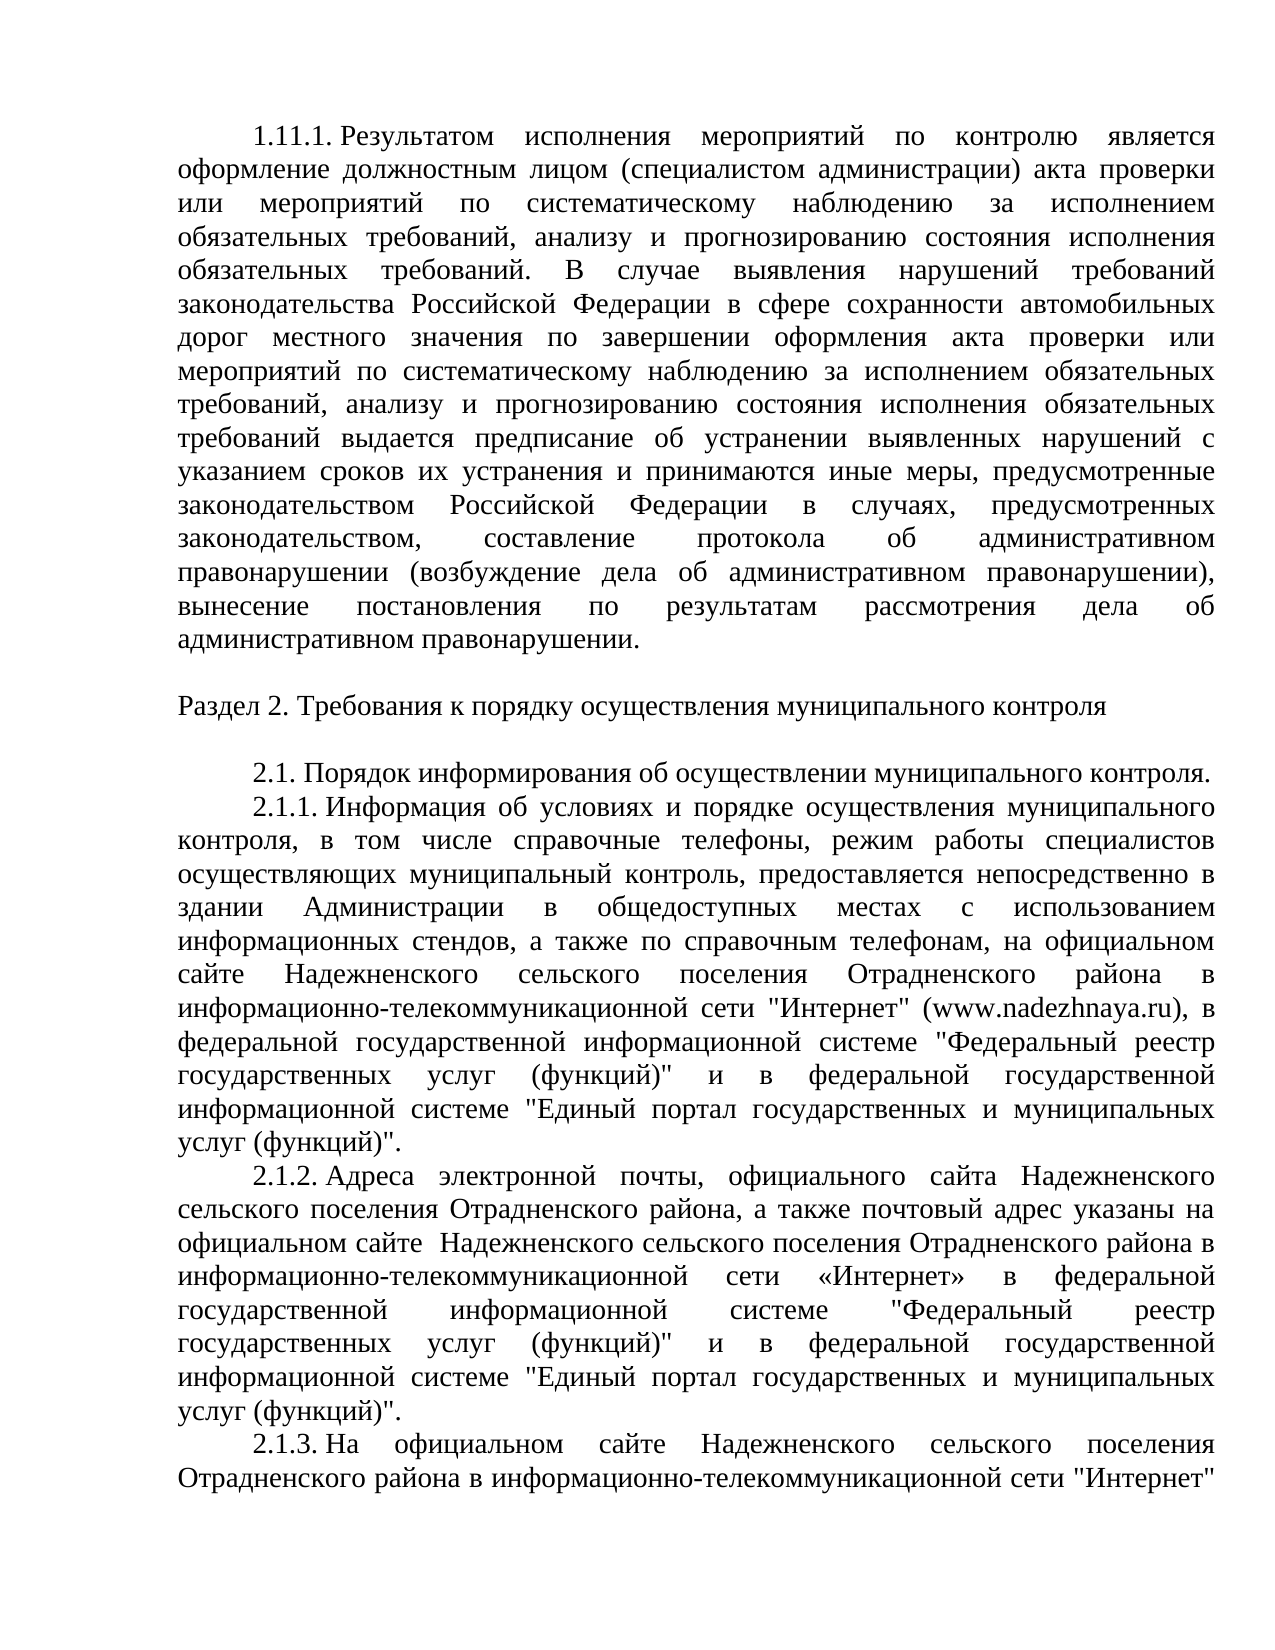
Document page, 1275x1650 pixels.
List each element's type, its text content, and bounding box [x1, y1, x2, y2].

text 1.11.1. Результатом исполнения мероприятий по контролю является оформление должностным лицом (специалистом администрации) акта проверки или мероприятий по систематическому наблюдению за исполнением обязательных требований, анализу и прогнозированию состояния исполнения обязательных требований. В случае выявления нарушений требований законодательства Российской Федерации в сфере сохранности автомобильных дорог местного значения по завершении оформления акта проверки или мероприятий по систематическому наблюдению за исполнением обязательных требований, анализу и прогнозированию состояния исполнения обязательных требований выдается предписание об устранении выявленных нарушений с указанием сроков их устранения и принимаются иные меры, предусмотренные законодательством Российской Федерации в случаях, предусмотренных законодательством, составление протокола об административном правонарушении (возбуждение дела об административном правонарушении), вынесение постановления по результатам рассмотрения дела об административном правонарушении. [177, 118, 1216, 655]
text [177, 1426, 1216, 1493]
text 2.1.2. Адреса электронной почты, официального сайта Надежненского сельского поселения Отрадненского района, а также почтовый адрес указаны на официальном сайте Надежненского сельского поселения Отрадненского района в информационно-телекоммуникационной сети «Интернет» в федеральной государственной информационной системе "Федеральный реестр государственных услуг (функций)" и в федеральной государственной информационной системе "Единый портал государственных и муниципальных услуг (функций)". [177, 1158, 1216, 1426]
text 2.1. Порядок информирования об осуществлении муниципального контроля. [177, 755, 1216, 789]
text 2.1.1. Информация об условиях и порядке осуществления муниципального контроля, в том числе справочные телефоны, режим работы специалистов осуществляющих муниципальный контроль, предоставляется непосредственно в здании Администрации в общедоступных местах с использованием информационных стендов, а также по справочным телефонам, на официальном сайте Надежненского сельского поселения Отрадненского района в информационно-телекоммуникационной сети "Интернет" (www.nadezhnaya.ru), в федеральной государственной информационной системе "Федеральный реестр государственных услуг (функций)" и в федеральной государственной информационной системе "Единый портал государственных и муниципальных услуг (функций)". [177, 789, 1216, 1158]
text Раздел 2. Требования к порядку осуществления муниципального контроля [177, 688, 1216, 722]
